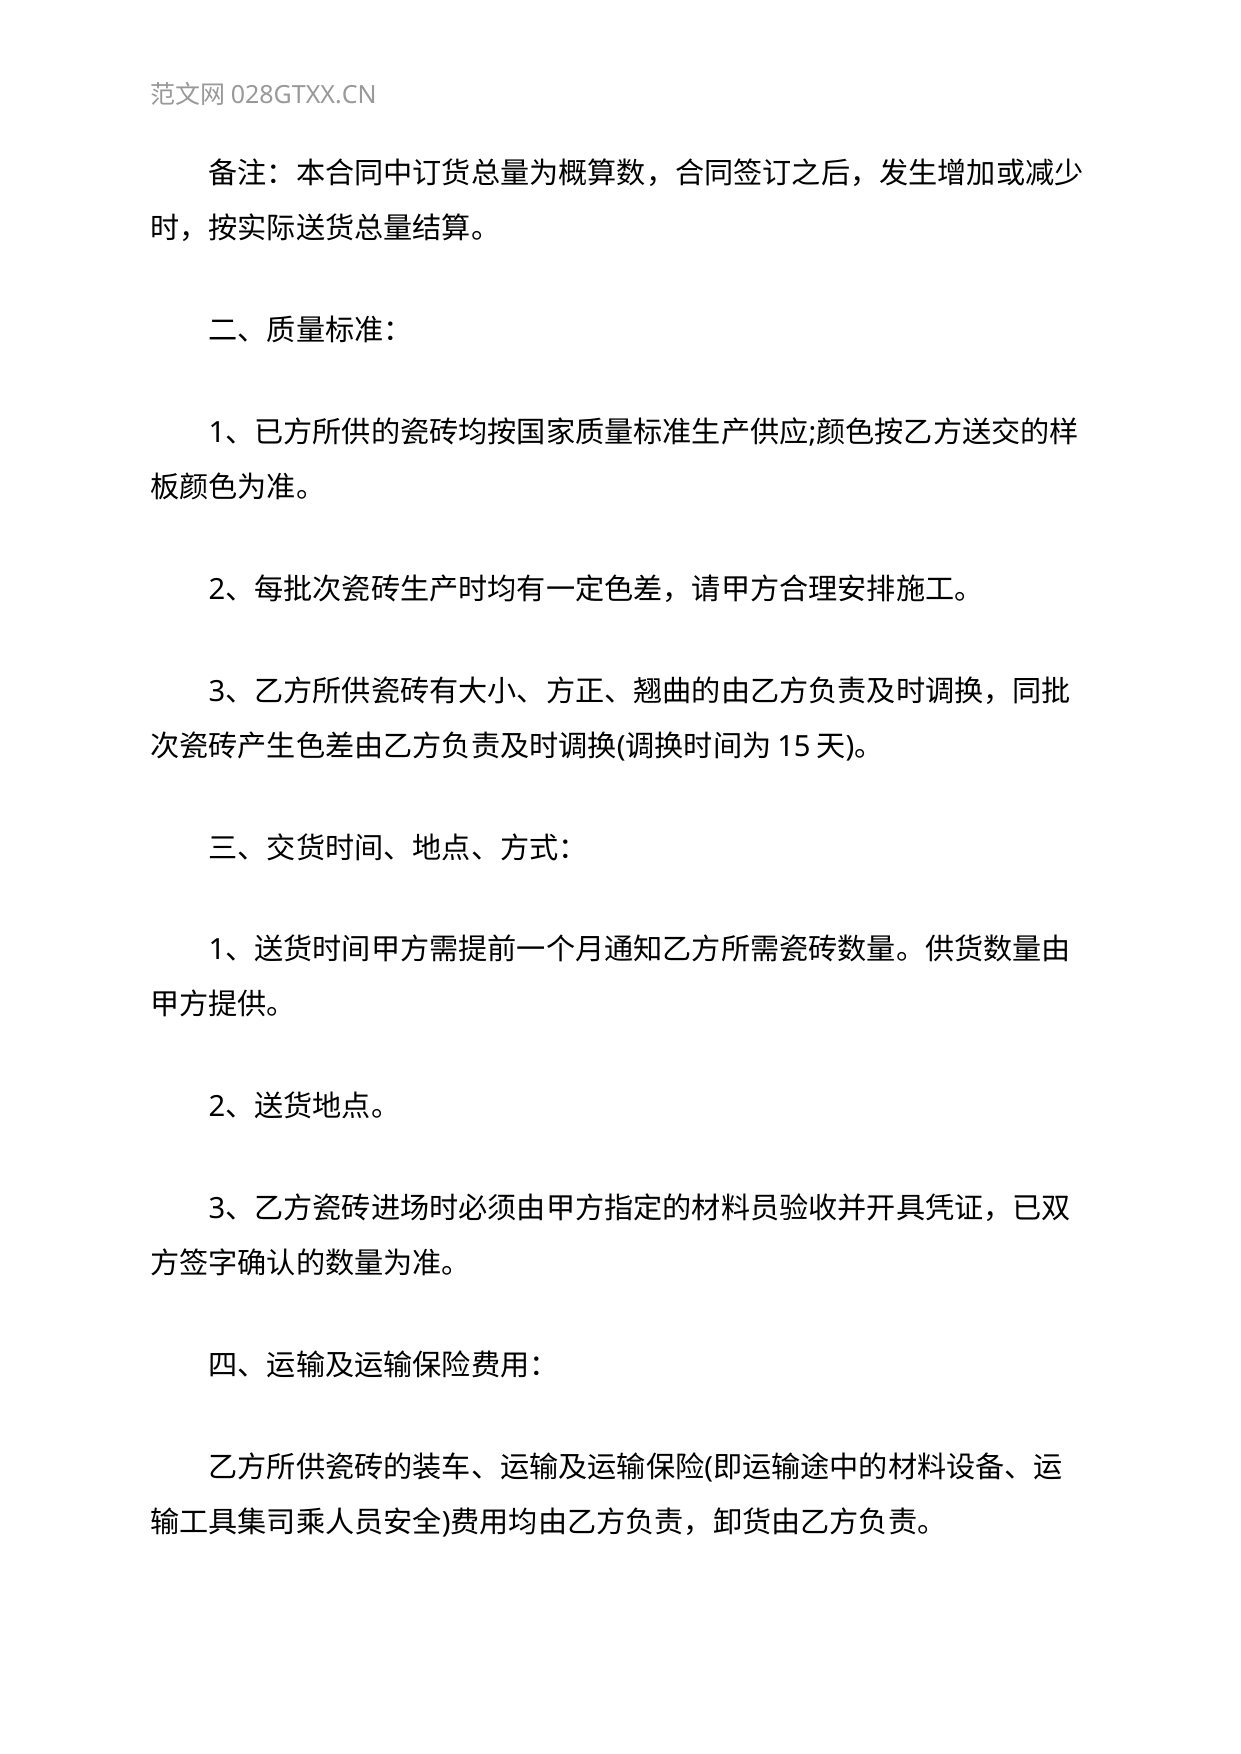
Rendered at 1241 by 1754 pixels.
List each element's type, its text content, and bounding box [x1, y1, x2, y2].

text 四、运输及运输保险费用： [150, 1341, 1090, 1384]
text 乙方所供瓷砖的装车、运输及运输保险(即运输途中的材料设备、运输工具集司乘人员安全)费用均由乙方负责，卸货由乙方负责。 [150, 1443, 1090, 1541]
text 3、乙方瓷砖进场时必须由甲方指定的材料员验收并开具凭证，已双方签字确认的数量为准。 [150, 1185, 1090, 1282]
text 三、交货时间、地点、方式： [150, 824, 1090, 866]
text 备注：本合同中订货总量为概算数，合同签订之后，发生增加或减少时，按实际送货总量结算。 [150, 150, 1090, 247]
text 2、每批次瓷砖生产时均有一定色差，请甲方合理安排施工。 [150, 565, 1090, 608]
text 1、已方所供的瓷砖均按国家质量标准生产供应;颜色按乙方送交的样板颜色为准。 [150, 408, 1090, 506]
text 3、乙方所供瓷砖有大小、方正、翘曲的由乙方负责及时调换，同批次瓷砖产生色差由乙方负责及时调换(调换时间为15天)。 [150, 667, 1090, 764]
text 二、质量标准： [150, 307, 1090, 349]
text 1、送货时间甲方需提前一个月通知乙方所需瓷砖数量。供货数量由甲方提供。 [150, 926, 1090, 1023]
text 2、送货地点。 [150, 1083, 1090, 1125]
